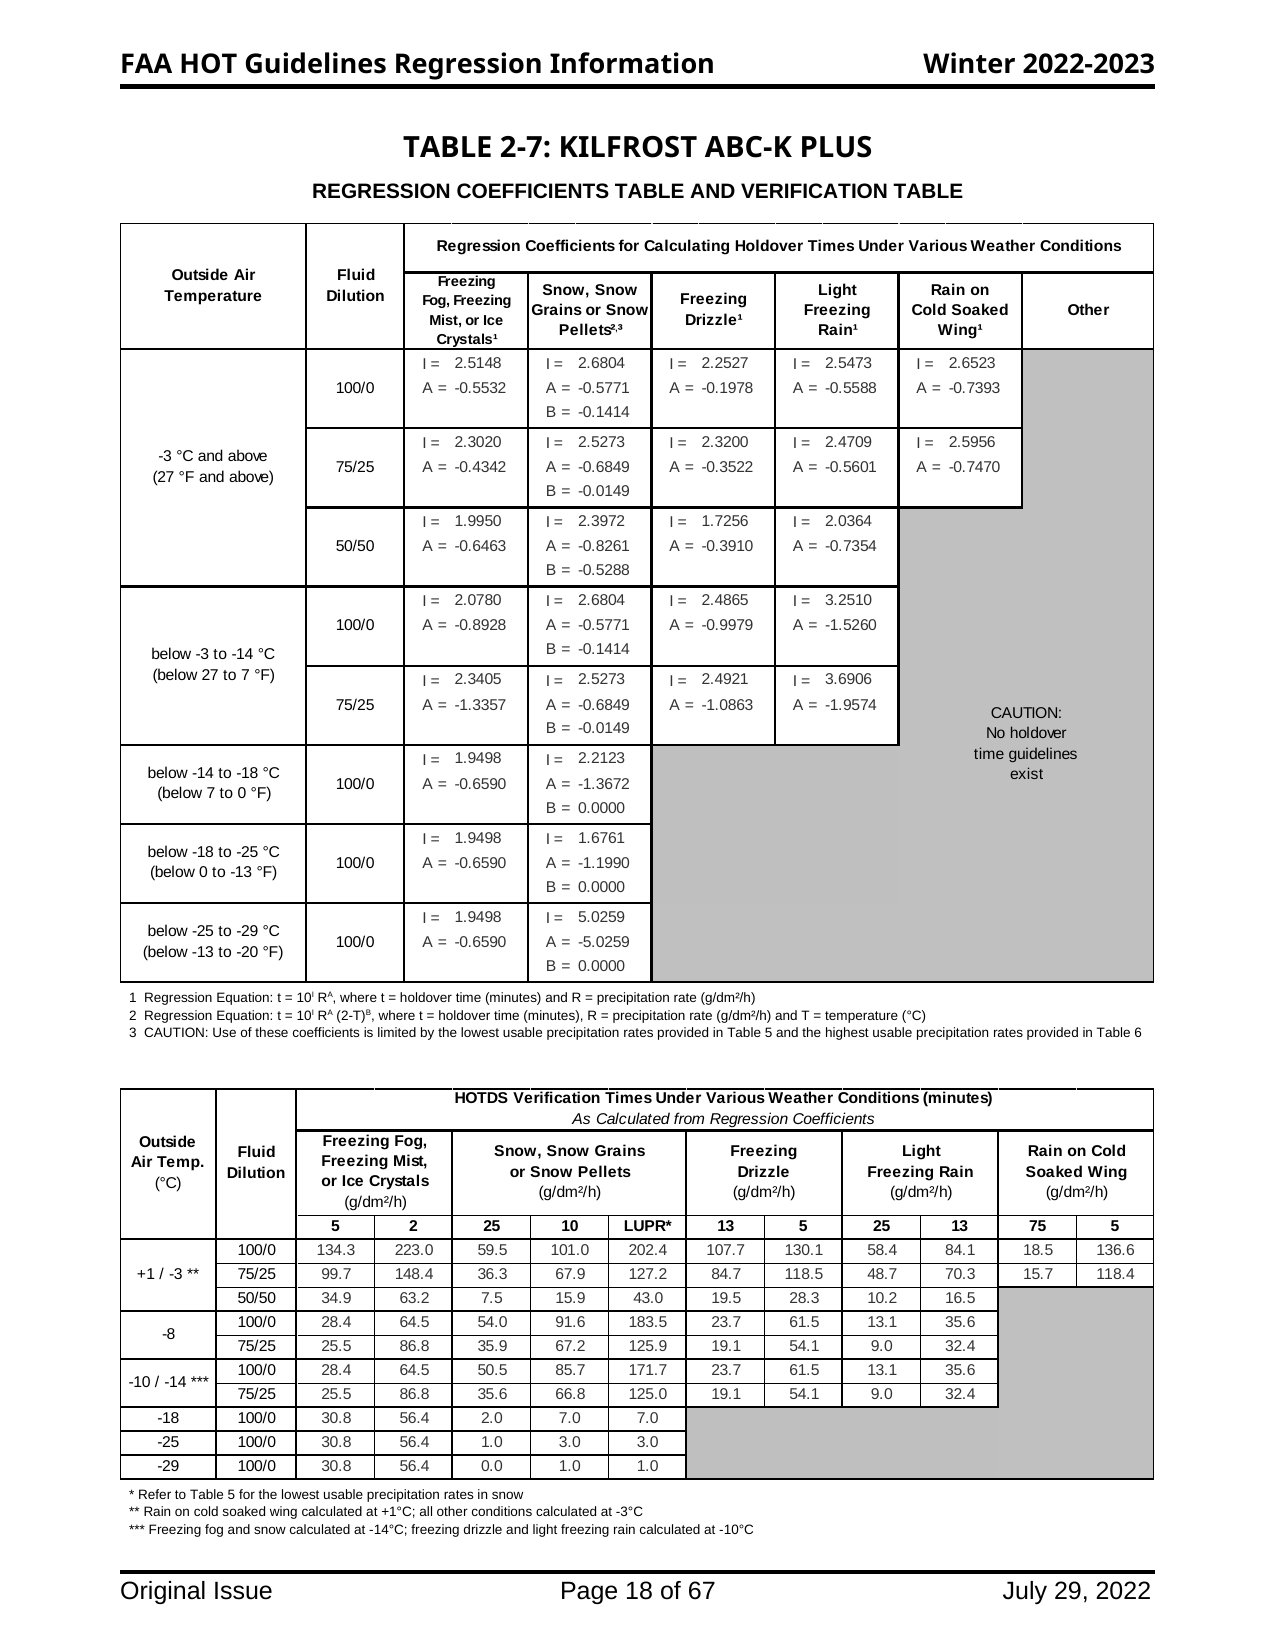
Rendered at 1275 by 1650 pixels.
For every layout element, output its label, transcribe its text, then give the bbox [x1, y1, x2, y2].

text * Refer to Table 5 for the lowest usable precipitation rates in snow [129, 1487, 1155, 1502]
text ** Rain on cold soaked wing calculated at +1°C; all other conditions calculated at -3°C [129, 1504, 1155, 1520]
text 2 Regression Equation: t = 10I RA (2-T)B, where t = holdover time (minutes), R = precipitation rate (g/dm²/h) and T = temperature (°C) [129, 1007, 1155, 1023]
text 1 Regression Equation: t = 10I RA, where t = holdover time (minutes) and R = precipitation rate (g/dm²/h) [129, 990, 1155, 1005]
text *** Freezing fog and snow calculated at -14°C; freezing drizzle and light freezing rain calculated at -10°C [129, 1522, 1155, 1537]
text 3 CAUTION: Use of these coefficients is limited by the lowest usable precipitation rates provided in Table 5 and the highest usable precipitation rates provided in Table 6 [129, 1025, 1155, 1041]
text REGRESSION COEFFICIENTS TABLE AND VERIFICATION TABLE [120, 178, 1155, 202]
subtitle Table 2-7: Kilfrost ABC-K Plus [120, 126, 1155, 166]
